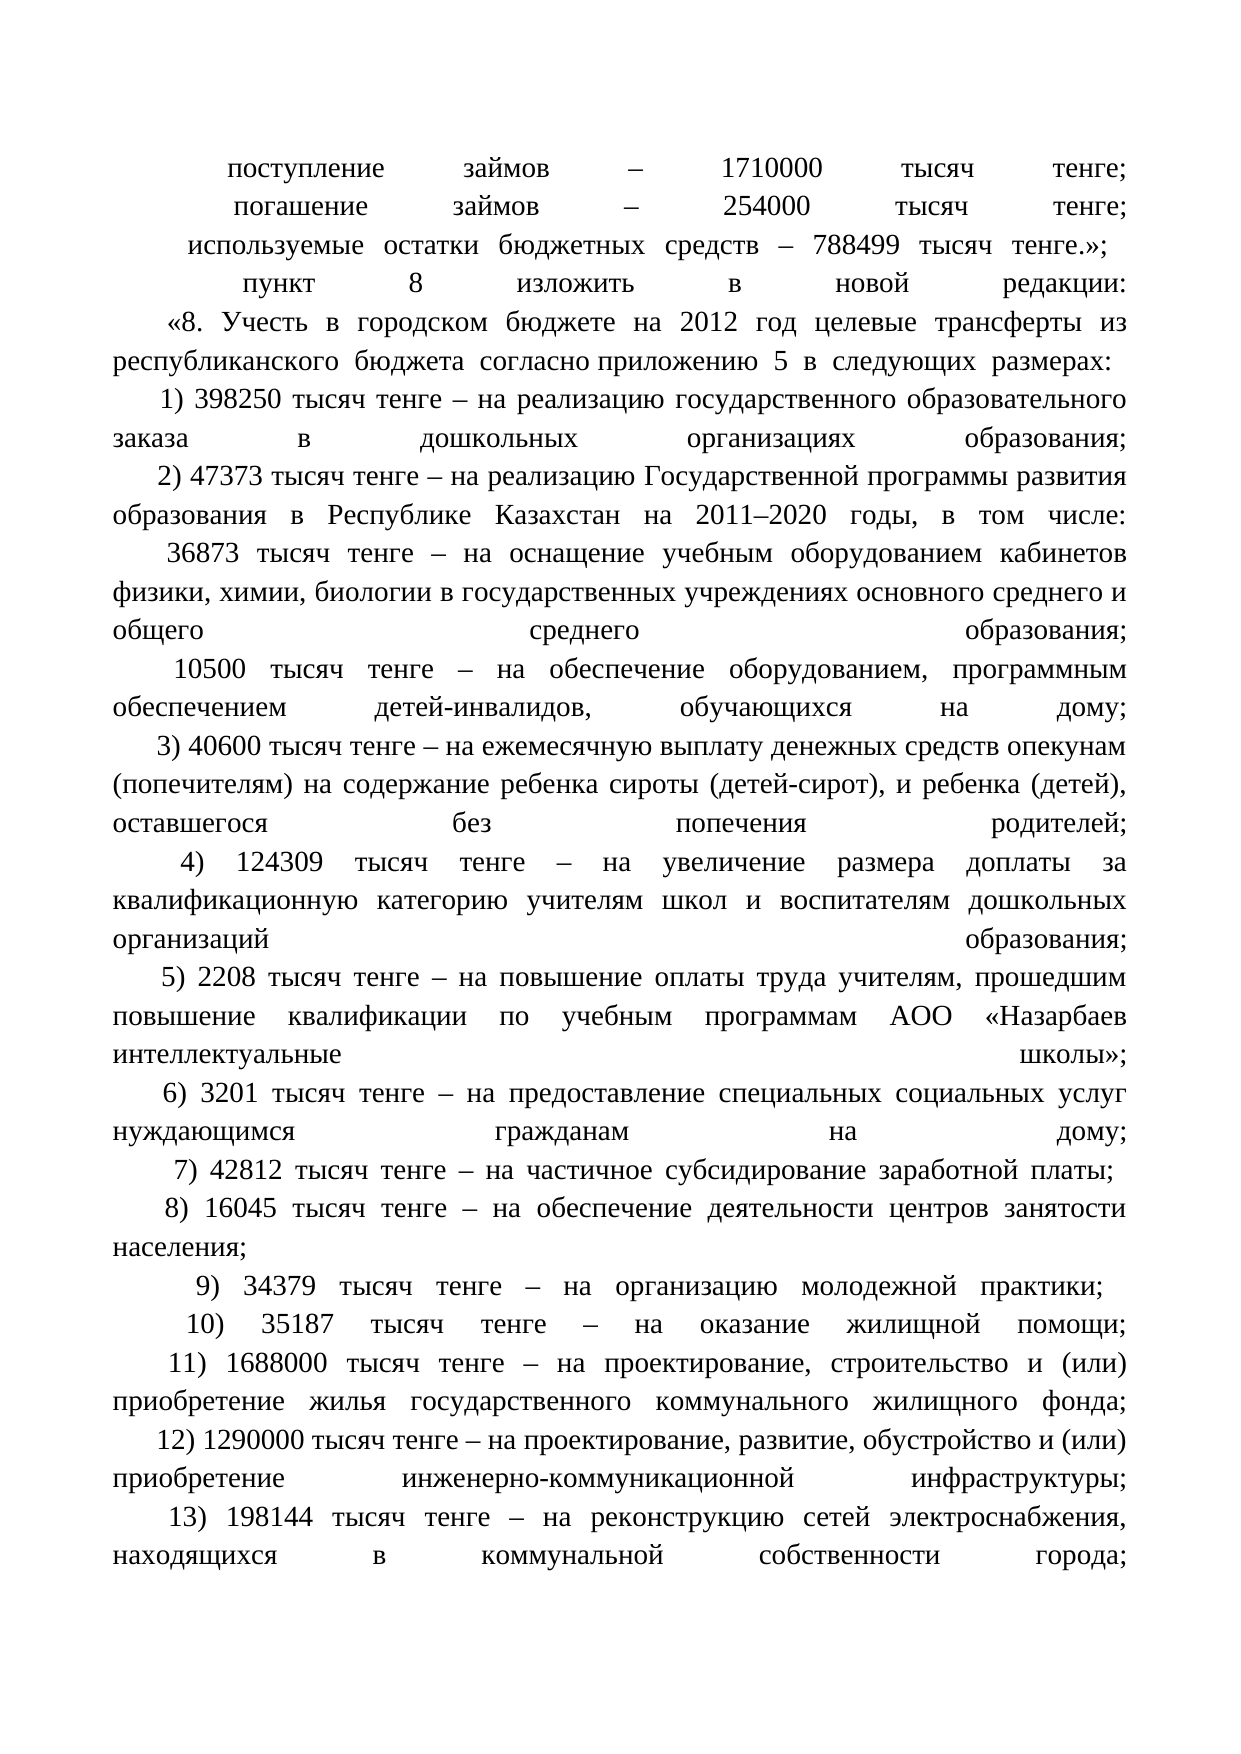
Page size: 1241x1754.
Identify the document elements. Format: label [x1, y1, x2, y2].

text [112, 150, 1128, 1571]
